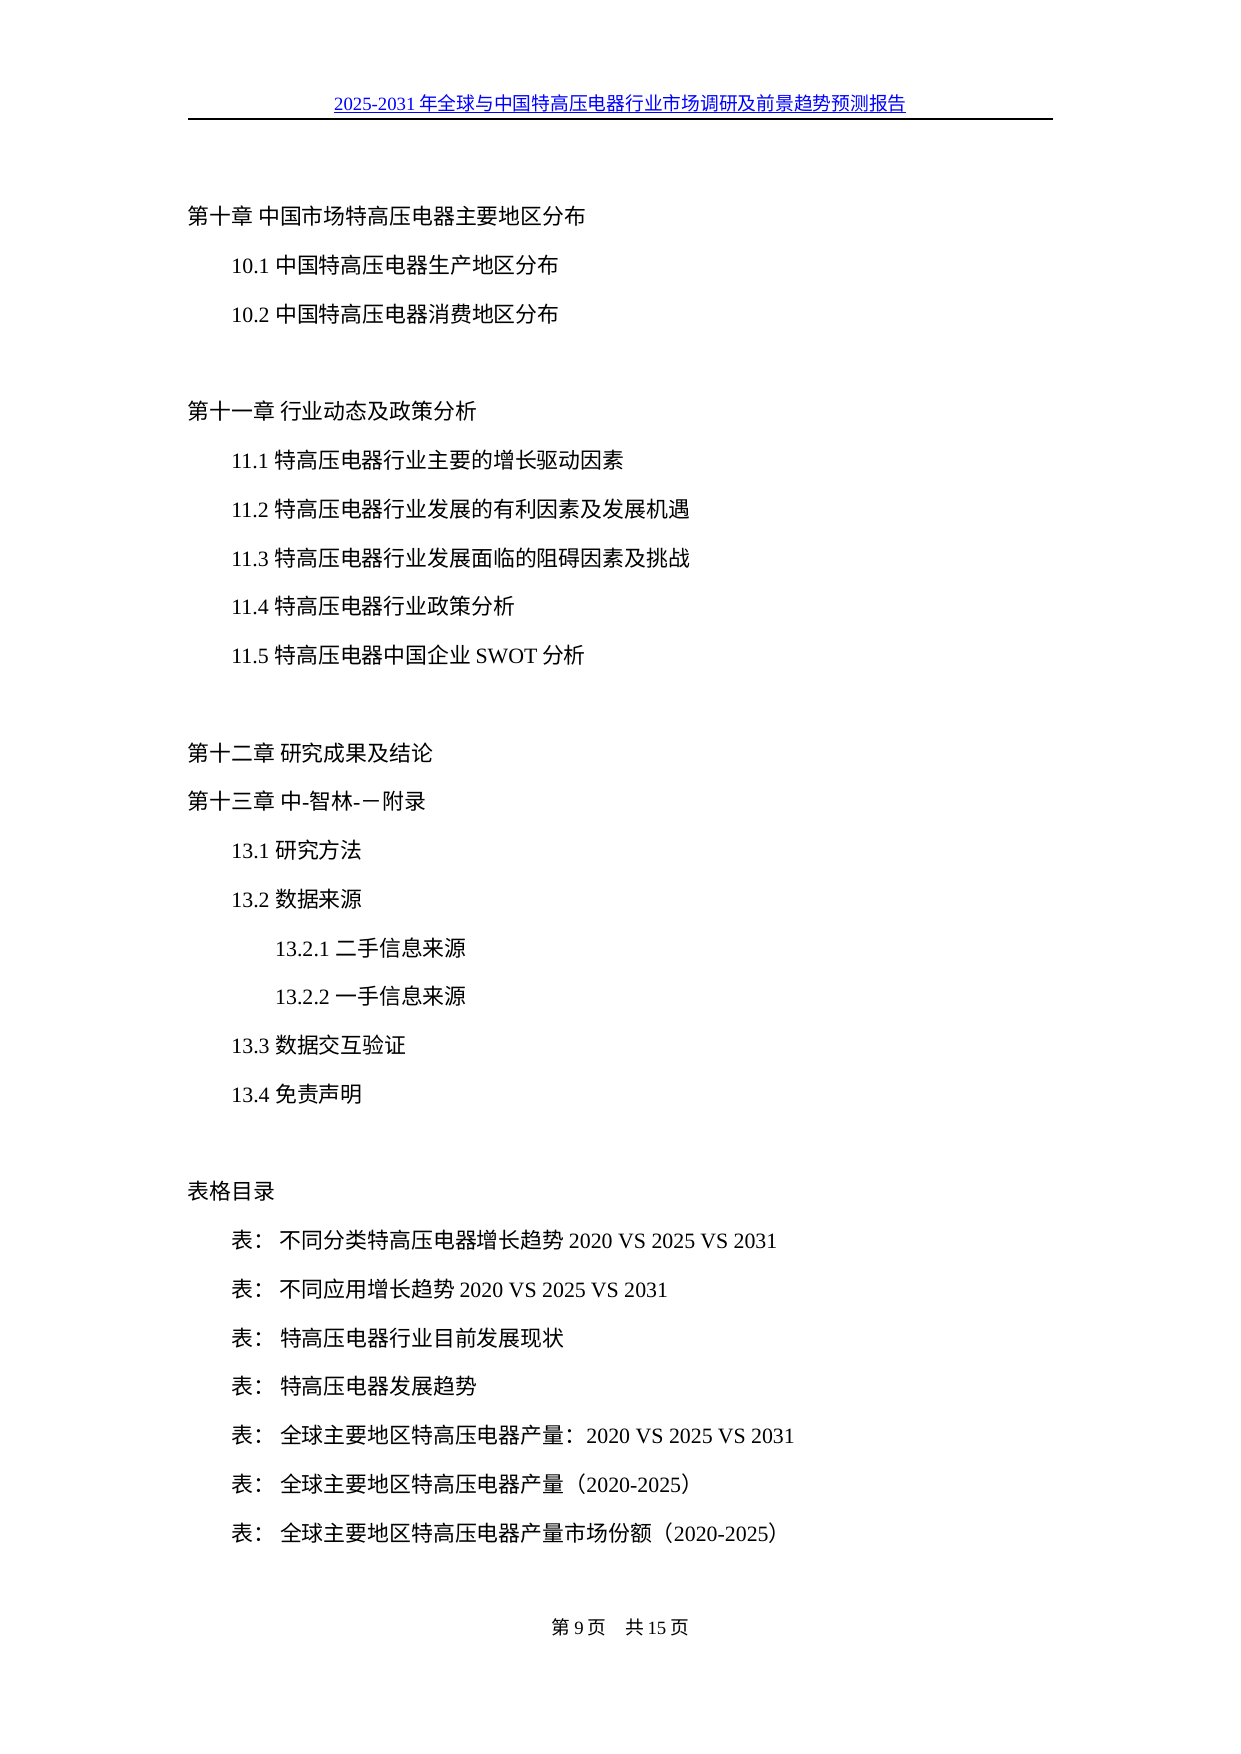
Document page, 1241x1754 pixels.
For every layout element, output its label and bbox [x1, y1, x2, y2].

text [187, 150, 1053, 1548]
